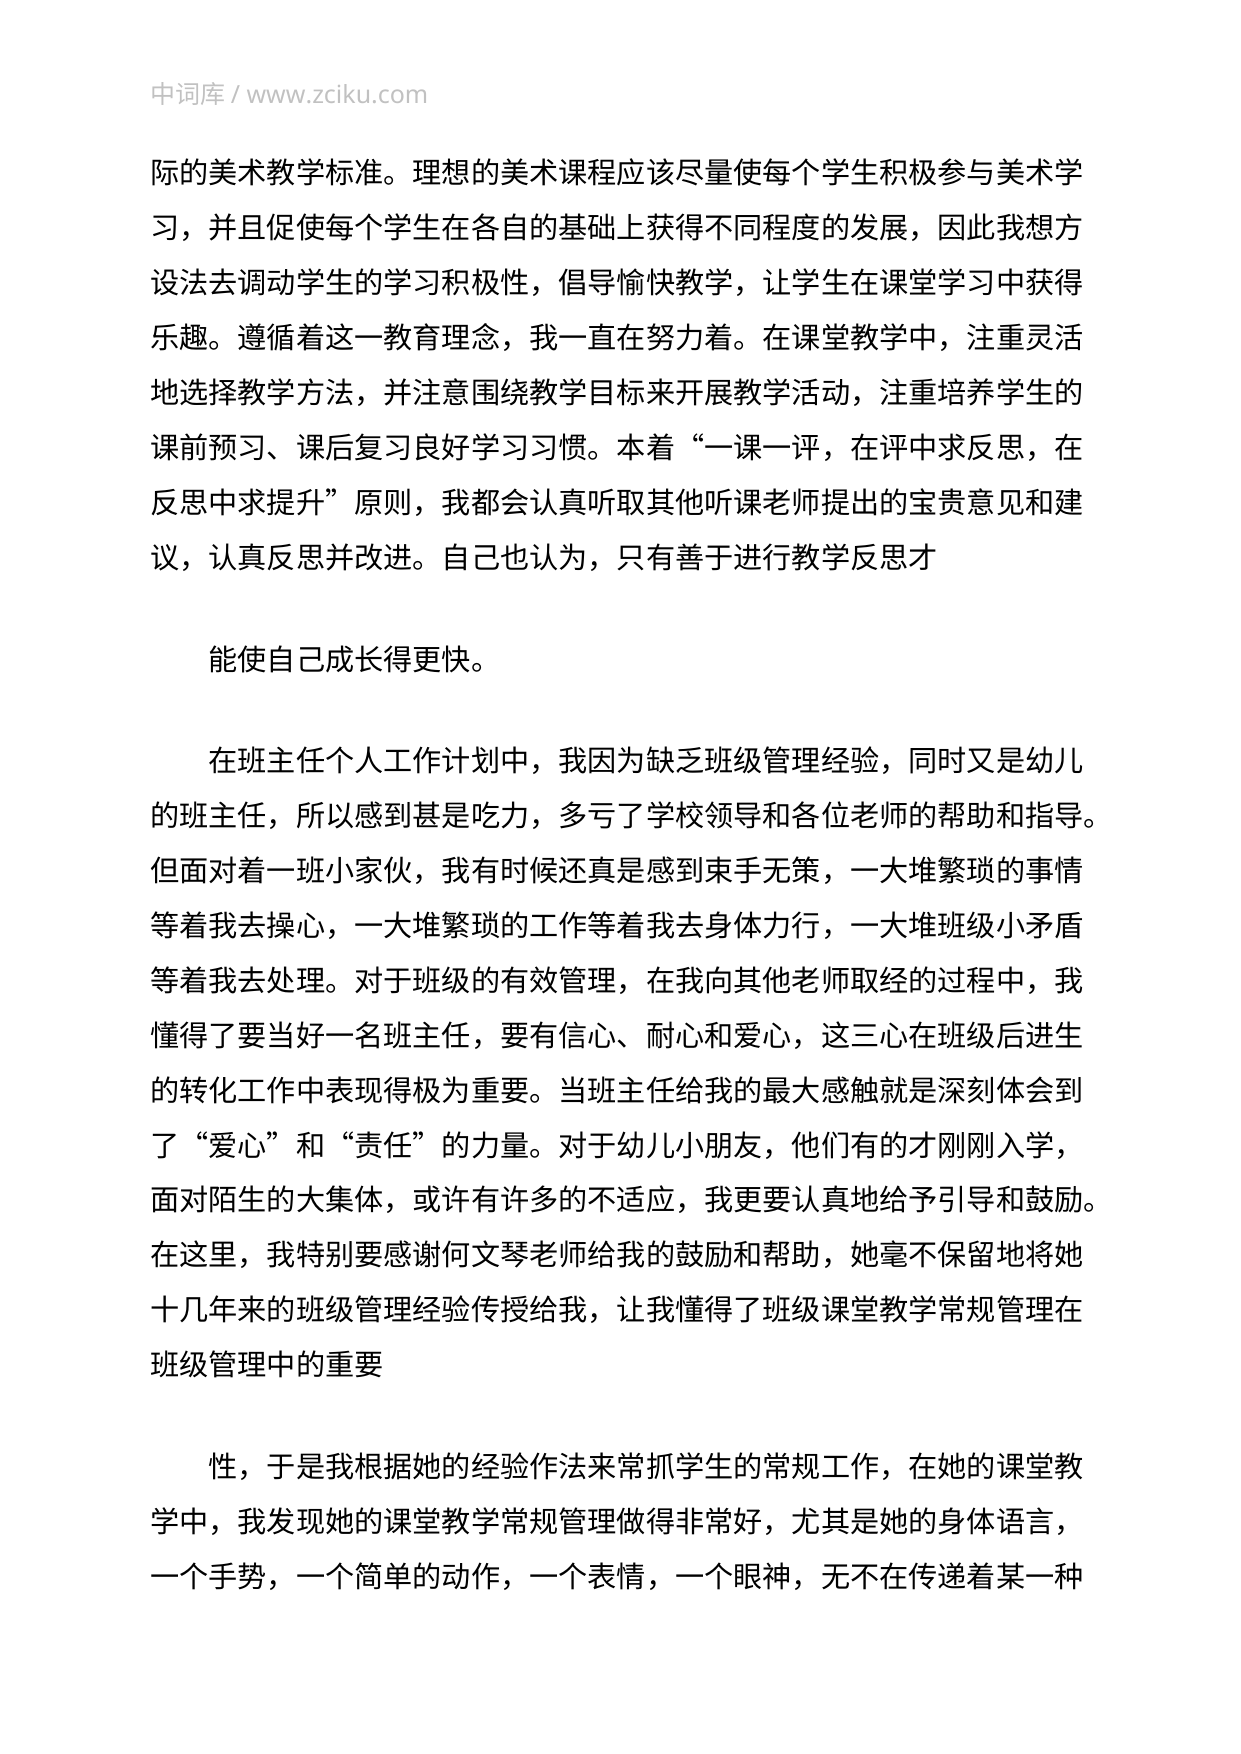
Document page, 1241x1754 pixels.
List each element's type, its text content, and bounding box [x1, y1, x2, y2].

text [150, 150, 1090, 577]
text 能使自己成长得更快。 [150, 636, 1090, 678]
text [150, 1443, 1090, 1596]
text 在班主任个人工作计划中，我因为缺乏班级管理经验，同时又是幼儿的班主任，所以感到甚是吃力，多亏了学校领导和各位老师的帮助和指导。但面对着一班小家伙，我有时候还真是感到束手无策，一大堆繁琐的事情等着我去操心，一大堆繁琐的工作等着我去身体力行，一大堆班级小矛盾等着我去处理。对于班级的有效管理，在我向其他老师取经的过程中，我懂得了要当好一名班主任，要有信心、耐心和爱心，这三心在班级后进生的转化工作中表现得极为重要。当班主任给我的最大感触就是深刻体会到了“爱心”和“责任”的力量。对于幼儿小朋友，他们有的才刚刚入学，面对陌生的大集体，或许有许多的不适应，我更要认真地给予引导和鼓励。在这里，我特别要感谢何文琴老师给我的鼓励和帮助，她毫不保留地将她十几年来的班级管理经验传授给我，让我懂得了班级课堂教学常规管理在班级管理中的重要 [150, 738, 1090, 1384]
